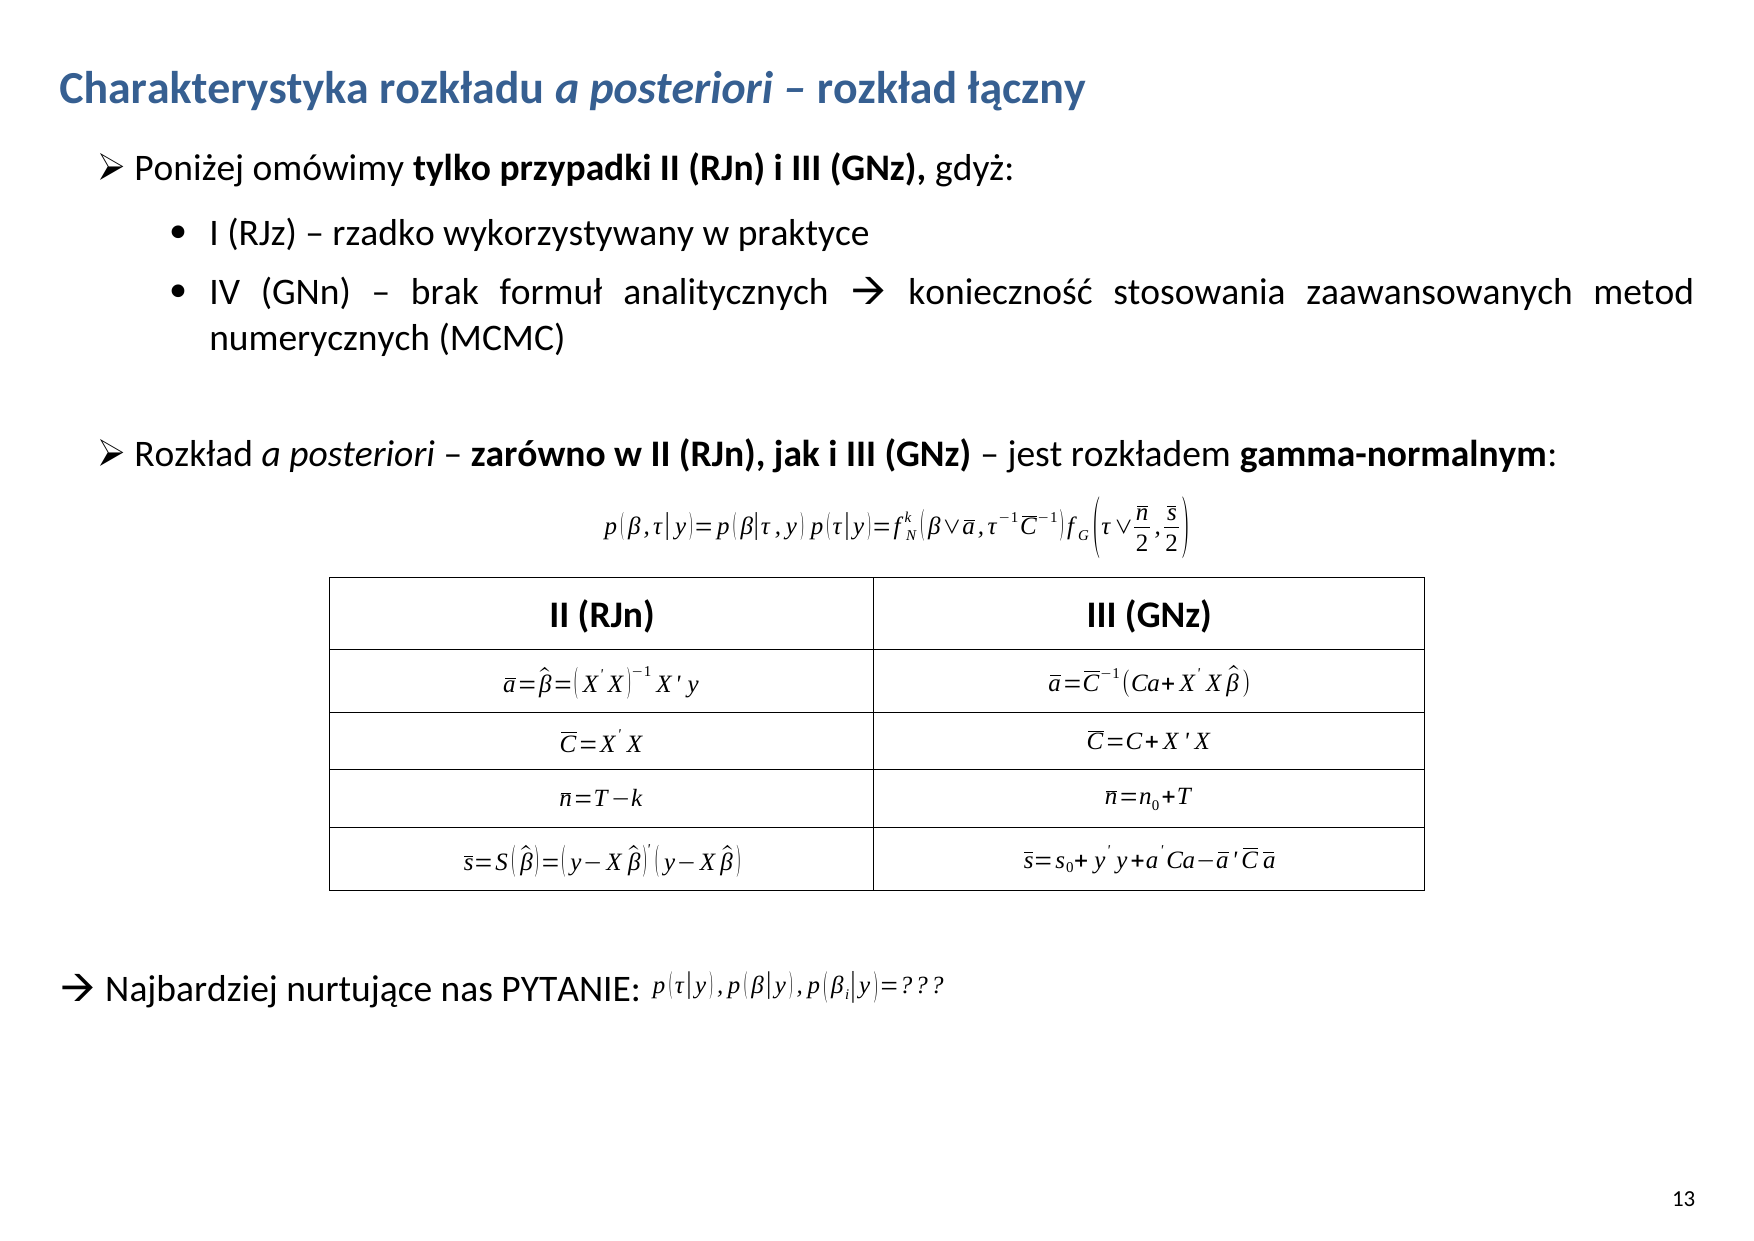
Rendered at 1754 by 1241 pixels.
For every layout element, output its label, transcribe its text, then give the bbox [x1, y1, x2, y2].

list Rozkład a posteriori – zarówno w II (RJn), jak i III (GNz) – jest rozkładem gamma-normalnym: [97, 430, 1695, 476]
list Poniżej omówimy tylko przypadki II (RJn) i III (GNz), gdyż: [97, 144, 1695, 190]
table_cell [330, 650, 873, 712]
table_cell [330, 828, 873, 890]
list I (RJz) – rzadko wykorzystywany w praktyce [172, 209, 1695, 255]
list IV (GNn) – brak formuł analitycznych konieczność stosowania zaawansowanych metod numerycznych (MCMC) [172, 268, 1695, 359]
table_cell [874, 770, 1424, 827]
table_cell [874, 828, 1424, 890]
text Najbardziej nurtujące nas PYTANIE: [59, 965, 1695, 1011]
table_cell [874, 713, 1424, 769]
table_cell [874, 650, 1424, 712]
text Charakterystyka rozkładu a posteriori – rozkład łączny [59, 59, 1695, 115]
table_header III (GNz) [874, 578, 1424, 649]
table_cell [330, 713, 873, 769]
table_header II (RJn) [330, 578, 873, 649]
table_cell [330, 770, 873, 827]
